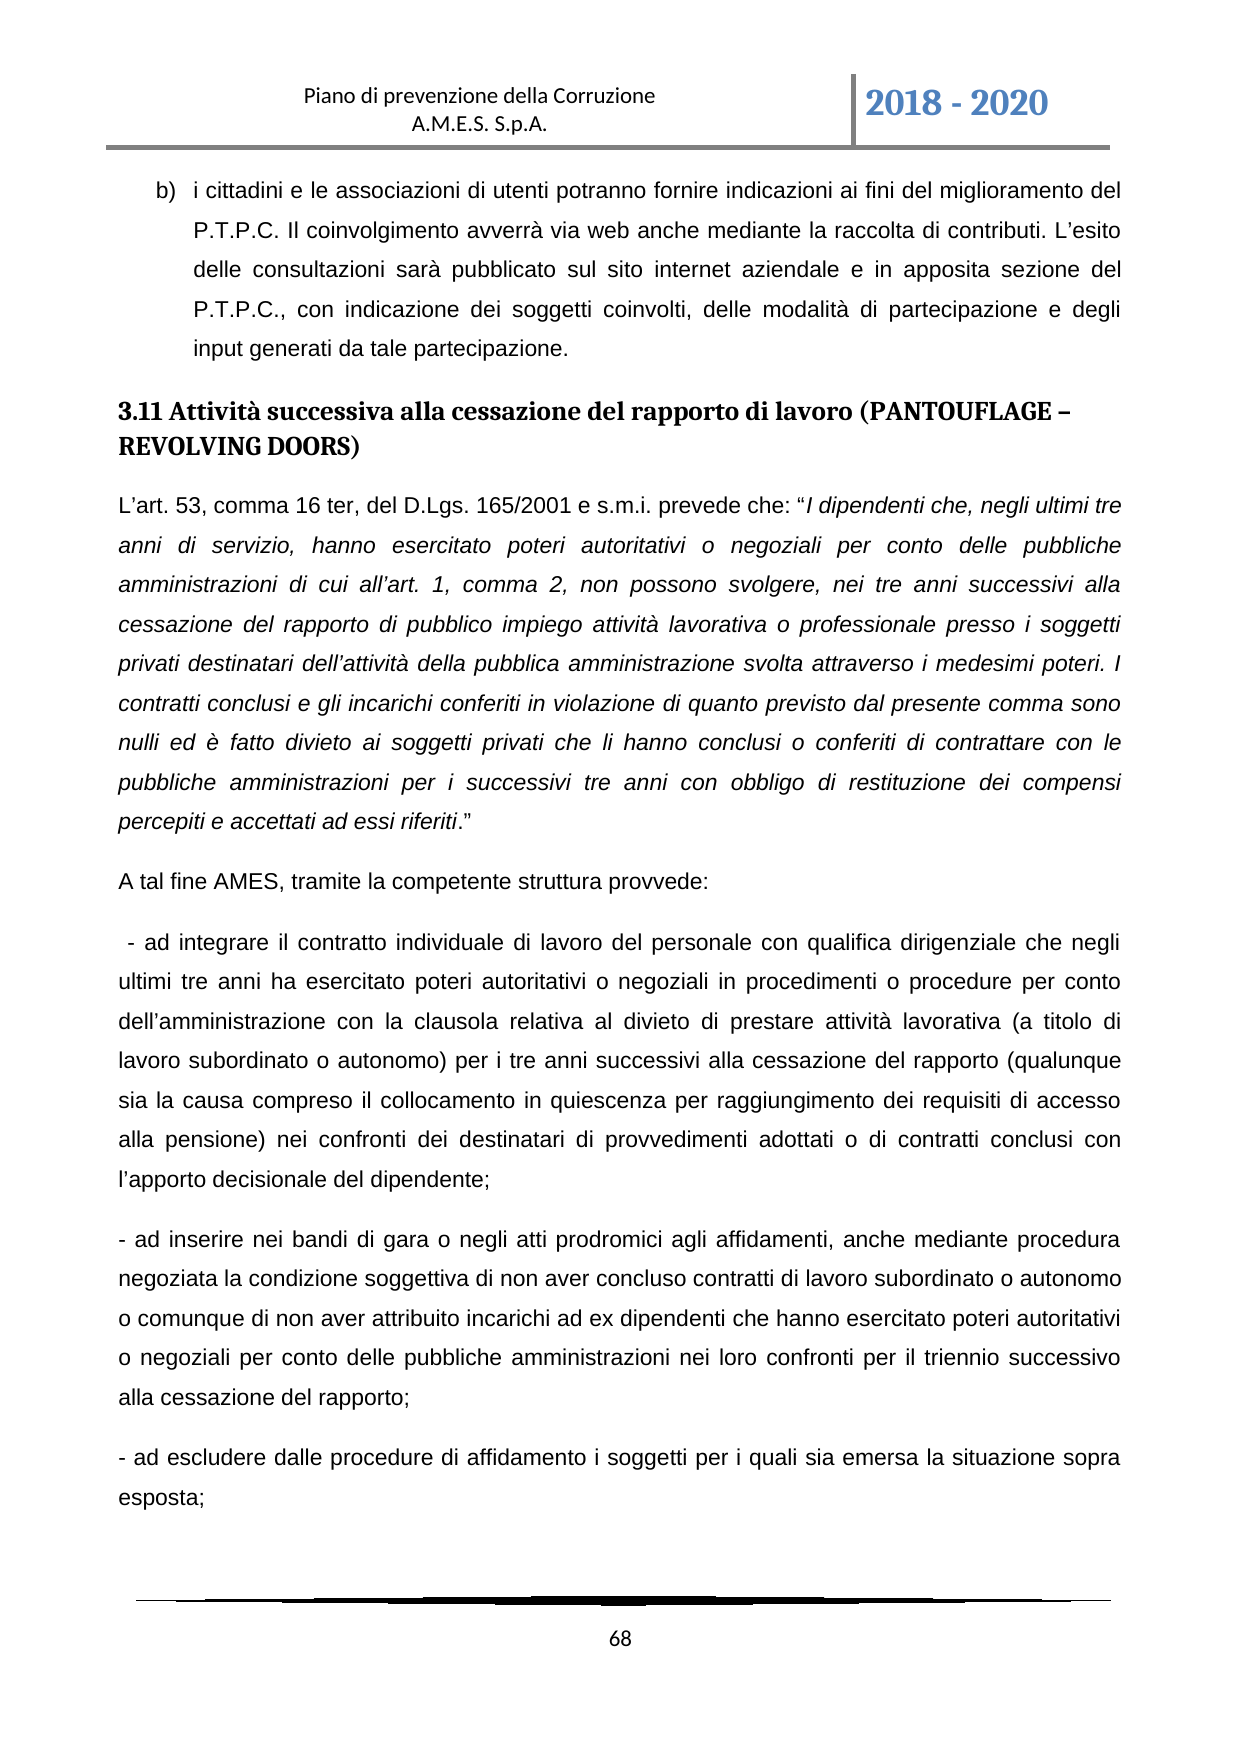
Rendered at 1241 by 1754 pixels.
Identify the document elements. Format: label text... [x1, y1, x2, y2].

subtitle 3.11 Attività successiva alla cessazione del rapporto di lavoro (PANTOUFLAGE – REVOLVING DOORS) [118, 396, 1122, 463]
text - ad escludere dalle procedure di affidamento i soggetti per i quali sia emersa la situazione sopra esposta; [118, 1444, 1122, 1510]
list i cittadini e le associazioni di utenti potranno fornire indicazioni ai fini del miglioramento del P.T.P.C. Il coinvolgimento avverrà via web anche mediante la raccolta di contributi. L’esito delle consultazioni sarà pubblicato sul sito internet aziendale e in apposita sezione del P.T.P.C., con indicazione dei soggetti coinvolti, delle modalità di partecipazione e degli input generati da tale partecipazione. [156, 177, 1122, 362]
text L’art. 53, comma 16 ter, del D.Lgs. 165/2001 e s.m.i. prevede che: “I dipendenti che, negli ultimi tre anni di servizio, hanno esercitato poteri autoritativi o negoziali per conto delle pubbliche amministrazioni di cui all’art. 1, comma 2, non possono svolgere, nei tre anni successivi alla cessazione del rapporto di pubblico impiego attività lavorativa o professionale presso i soggetti privati destinatari dell’attività della pubblica amministrazione svolta attraverso i medesimi poteri. I contratti conclusi e gli incarichi conferiti in violazione di quanto previsto dal presente comma sono nulli ed è fatto divieto ai soggetti privati che li hanno conclusi o conferiti di contrattare con le pubbliche amministrazioni per i successivi tre anni con obbligo di restituzione dei compensi percepiti e accettati ad essi riferiti.” [118, 492, 1122, 834]
text - ad integrare il contratto individuale di lavoro del personale con qualifica dirigenziale che negli ultimi tre anni ha esercitato poteri autoritativi o negoziali in procedimenti o procedure per conto dell’amministrazione con la clausola relativa al divieto di prestare attività lavorativa (a titolo di lavoro subordinato o autonomo) per i tre anni successivi alla cessazione del rapporto (qualunque sia la causa compreso il collocamento in quiescenza per raggiungimento dei requisiti di accesso alla pensione) nei confronti dei destinatari di provvedimenti adottati o di contratti conclusi con l’apporto decisionale del dipendente; [118, 929, 1122, 1192]
text - ad inserire nei bandi di gara o negli atti prodromici agli affidamenti, anche mediante procedura negoziata la condizione soggettiva di non aver concluso contratti di lavoro subordinato o autonomo o comunque di non aver attribuito incarichi ad ex dipendenti che hanno esercitato poteri autoritativi o negoziali per conto delle pubbliche amministrazioni nei loro confronti per il triennio successivo alla cessazione del rapporto; [118, 1226, 1122, 1410]
text A tal fine AMES, tramite la competente struttura provvede: [118, 868, 1122, 895]
